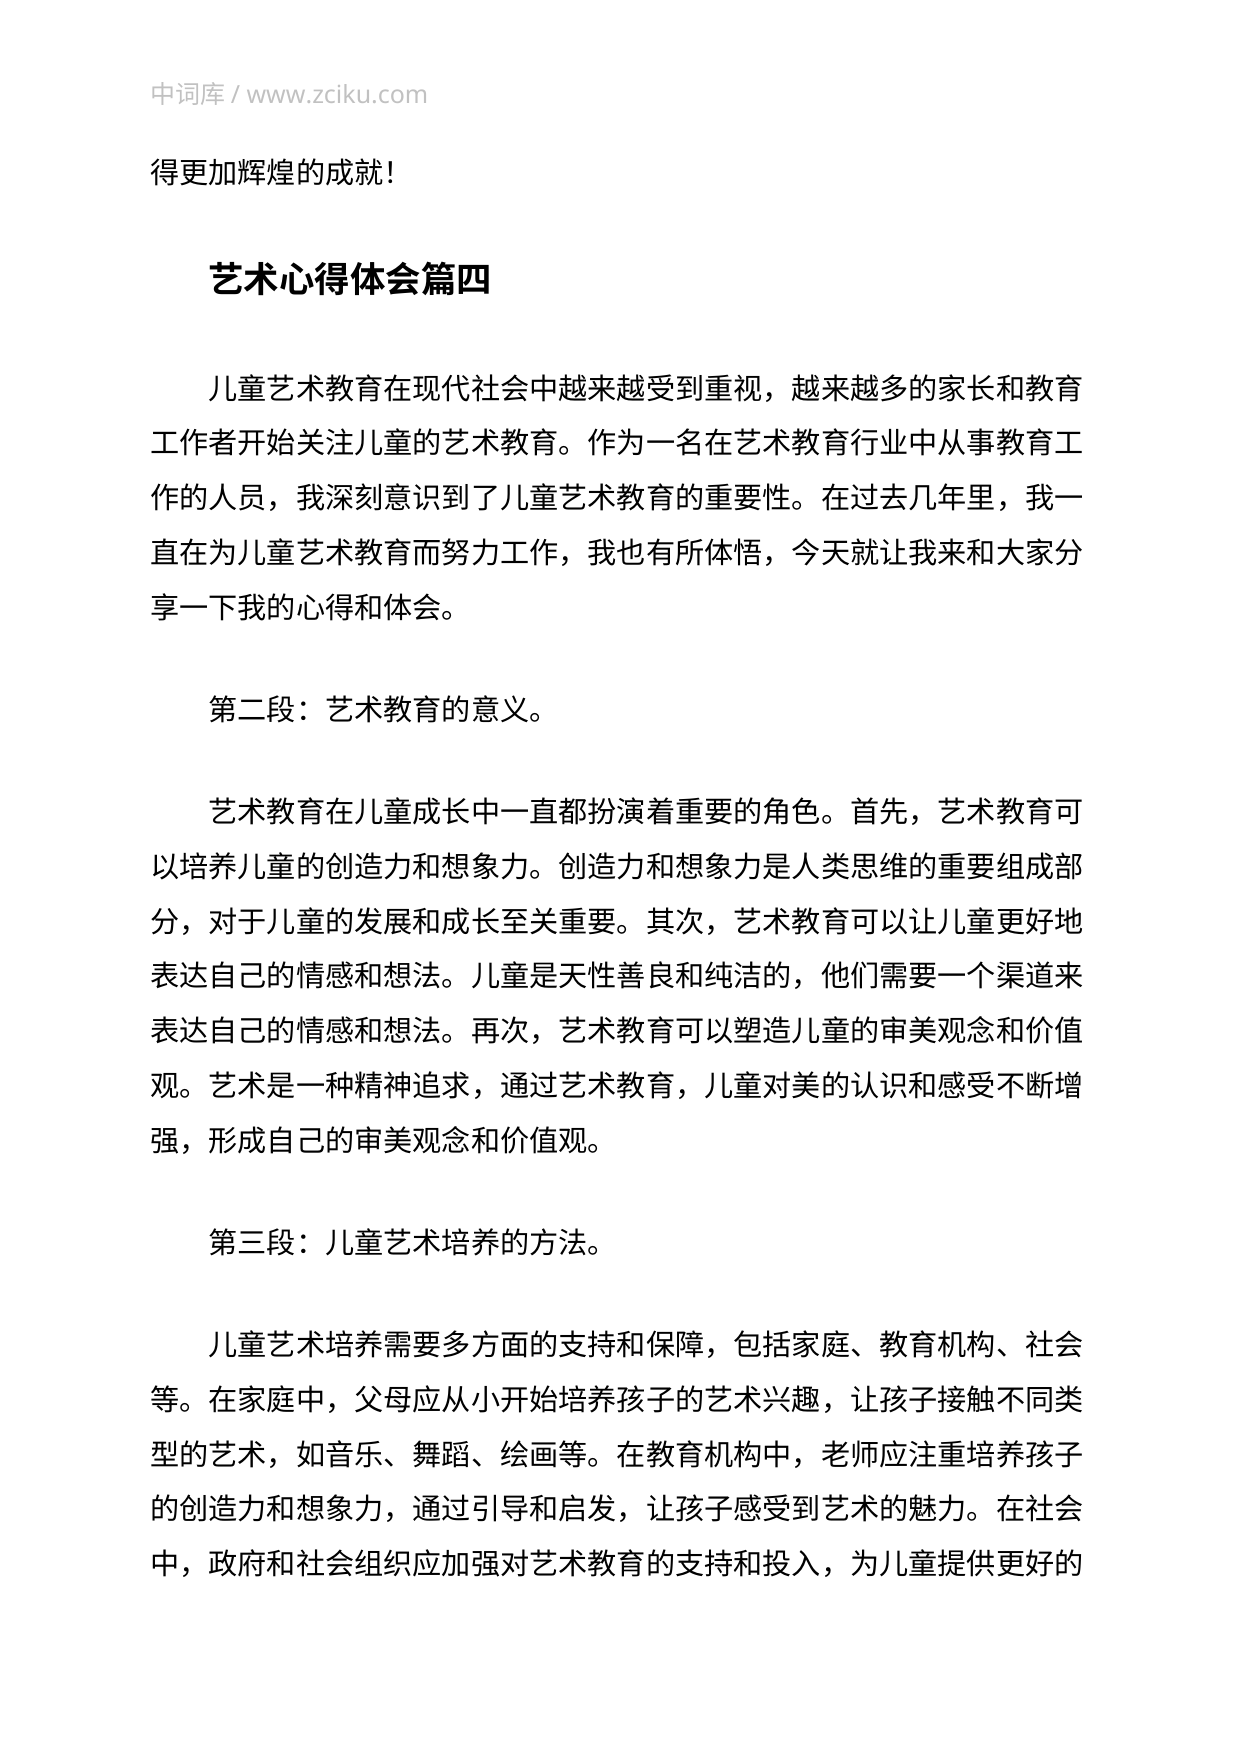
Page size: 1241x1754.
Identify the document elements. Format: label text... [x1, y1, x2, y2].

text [150, 150, 1090, 192]
text 第三段：儿童艺术培养的方法。 [150, 1219, 1090, 1262]
text 艺术心得体会篇四 [150, 252, 1090, 303]
text 儿童艺术教育在现代社会中越来越受到重视，越来越多的家长和教育工作者开始关注儿童的艺术教育。作为一名在艺术教育行业中从事教育工作的人员，我深刻意识到了儿童艺术教育的重要性。在过去几年里，我一直在为儿童艺术教育而努力工作，我也有所体悟，今天就让我来和大家分享一下我的心得和体会。 [150, 365, 1090, 627]
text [150, 1321, 1090, 1583]
text 艺术教育在儿童成长中一直都扮演着重要的角色。首先，艺术教育可以培养儿童的创造力和想象力。创造力和想象力是人类思维的重要组成部分，对于儿童的发展和成长至关重要。其次，艺术教育可以让儿童更好地表达自己的情感和想法。儿童是天性善良和纯洁的，他们需要一个渠道来表达自己的情感和想法。再次，艺术教育可以塑造儿童的审美观念和价值观。艺术是一种精神追求，通过艺术教育，儿童对美的认识和感受不断增强，形成自己的审美观念和价值观。 [150, 788, 1090, 1160]
text 第二段：艺术教育的意义。 [150, 687, 1090, 729]
